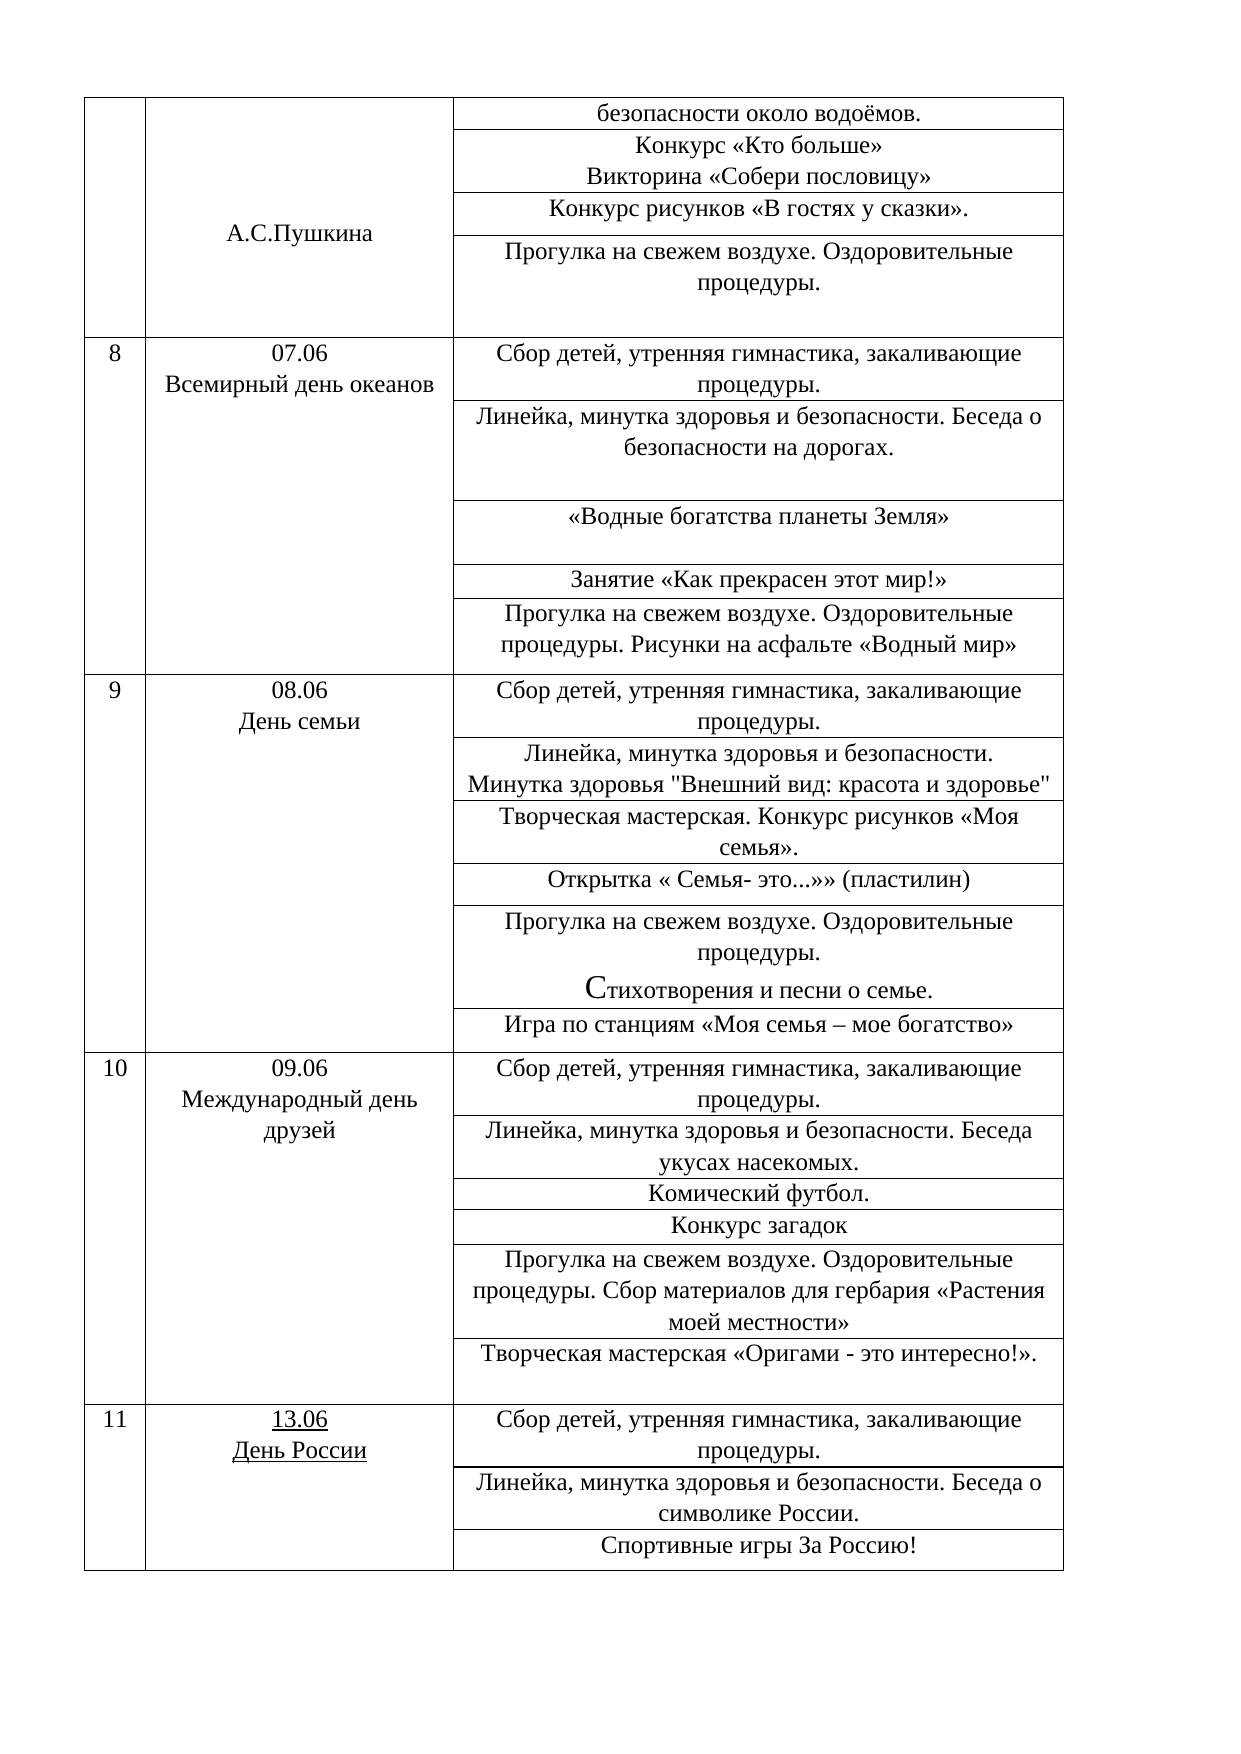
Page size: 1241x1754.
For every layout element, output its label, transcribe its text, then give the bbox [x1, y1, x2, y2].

table_cell Конкурс «Кто больше» Викторина «Собери пословицу» [454, 130, 1063, 192]
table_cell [454, 98, 1063, 129]
table_cell 08.06 День семьи [146, 675, 453, 1052]
table_cell 10 [85, 1053, 145, 1403]
table_cell Линейка, минутка здоровья и безопасности. Беседа укусах насекомых. [454, 1116, 1063, 1177]
table_cell Прогулка на свежем воздухе. Оздоровительные процедуры. Рисунки на асфальте «Водный мир» [454, 599, 1063, 674]
table_cell Игра по станциям «Моя семья – мое богатство» [454, 1009, 1063, 1052]
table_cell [454, 1405, 1063, 1466]
table_cell 11 [85, 1405, 145, 1570]
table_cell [454, 338, 1063, 400]
table_cell Линейка, минутка здоровья и безопасности. Минутка здоровья "Внешний вид: красота и здоровье" [454, 738, 1063, 800]
table_cell Открытка « Семья- это...»» (пластилин) [454, 864, 1063, 905]
table_cell Прогулка на свежем воздухе. Оздоровительные процедуры. [454, 236, 1063, 337]
table_cell Конкурс рисунков «В гостях у сказки». [454, 193, 1063, 235]
table_cell Спортивные игры За Россию! [454, 1530, 1063, 1570]
table_cell Сбор детей, утренняя гимнастика, закаливающие процедуры. [454, 675, 1063, 737]
table_cell Сбор детей, утренняя гимнастика, закаливающие процедуры. [454, 1053, 1063, 1114]
table_cell 09.06 Международный день друзей [146, 1053, 453, 1403]
table_cell 8 [85, 338, 145, 674]
table_cell Конкурс загадок [454, 1210, 1063, 1243]
table_cell 07.06 Всемирный день океанов [146, 338, 453, 674]
table_cell Творческая мастерская. Конкурс рисунков «Моя семья». [454, 801, 1063, 863]
table_cell Прогулка на свежем воздухе. Оздоровительные процедуры. Стихотворения и песни о семье. [454, 906, 1063, 1008]
table_cell 13.06 День России [146, 1405, 453, 1570]
table_cell Творческая мастерская «Оригами - это интересно!». [454, 1339, 1063, 1403]
table_cell Комический футбол. [454, 1179, 1063, 1209]
table_cell 9 [85, 675, 145, 1052]
table_cell Линейка, минутка здоровья и безопасности. Беседа о безопасности на дорогах. [454, 401, 1063, 500]
table_cell Занятие «Как прекрасен этот мир!» [454, 565, 1063, 597]
table_cell «Водные богатства планеты Земля» [454, 501, 1063, 563]
table_cell Линейка, минутка здоровья и безопасности. Беседа о символике России. [454, 1468, 1063, 1529]
table_cell Прогулка на свежем воздухе. Оздоровительные процедуры. Сбор материалов для гербария «Растения моей местности» [454, 1245, 1063, 1337]
